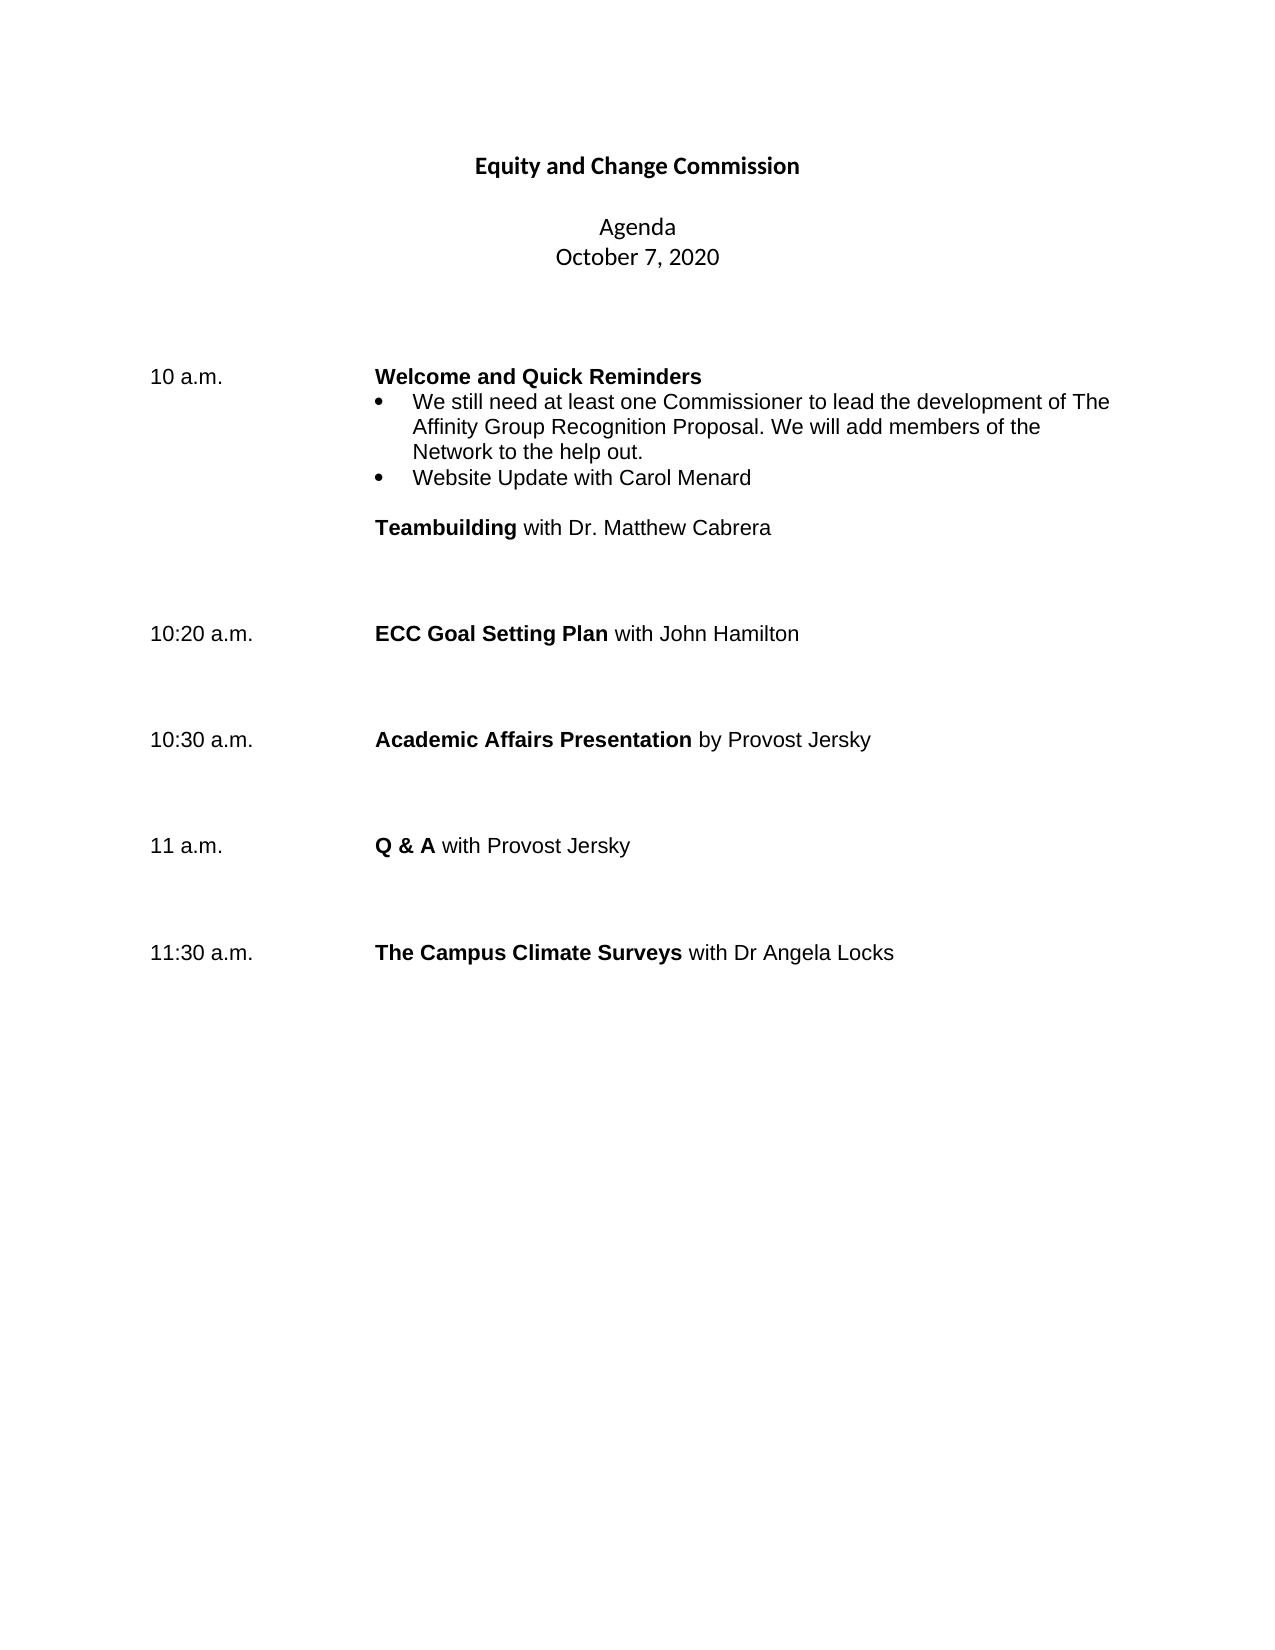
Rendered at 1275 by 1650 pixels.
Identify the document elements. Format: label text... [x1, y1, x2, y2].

text Teambuilding with Dr. Matthew Cabrera [150, 490, 1125, 571]
text 10 a.m. Welcome and Quick Reminders [150, 364, 1125, 389]
text Equity and Change Commission [150, 150, 1125, 181]
text October 7, 2020 [150, 242, 1125, 272]
text 10:20 a.m. ECC Goal Setting Plan with John Hamilton [150, 571, 1125, 702]
text 10:30 a.m. Academic Affairs Presentation by Provost Jersky [150, 702, 1125, 808]
list We still need at least one Commissioner to lead the development of The Affinity Group Recognition Proposal. We will add members of the Network to the help out. [375, 389, 1125, 464]
text 11:30 a.m. The Campus Climate Surveys with Dr Angela Locks [150, 914, 1125, 965]
text 11 a.m. Q & A with Provost Jersky [150, 808, 1125, 914]
text Agenda [150, 211, 1125, 242]
list Website Update with Carol Menard [375, 464, 1125, 490]
